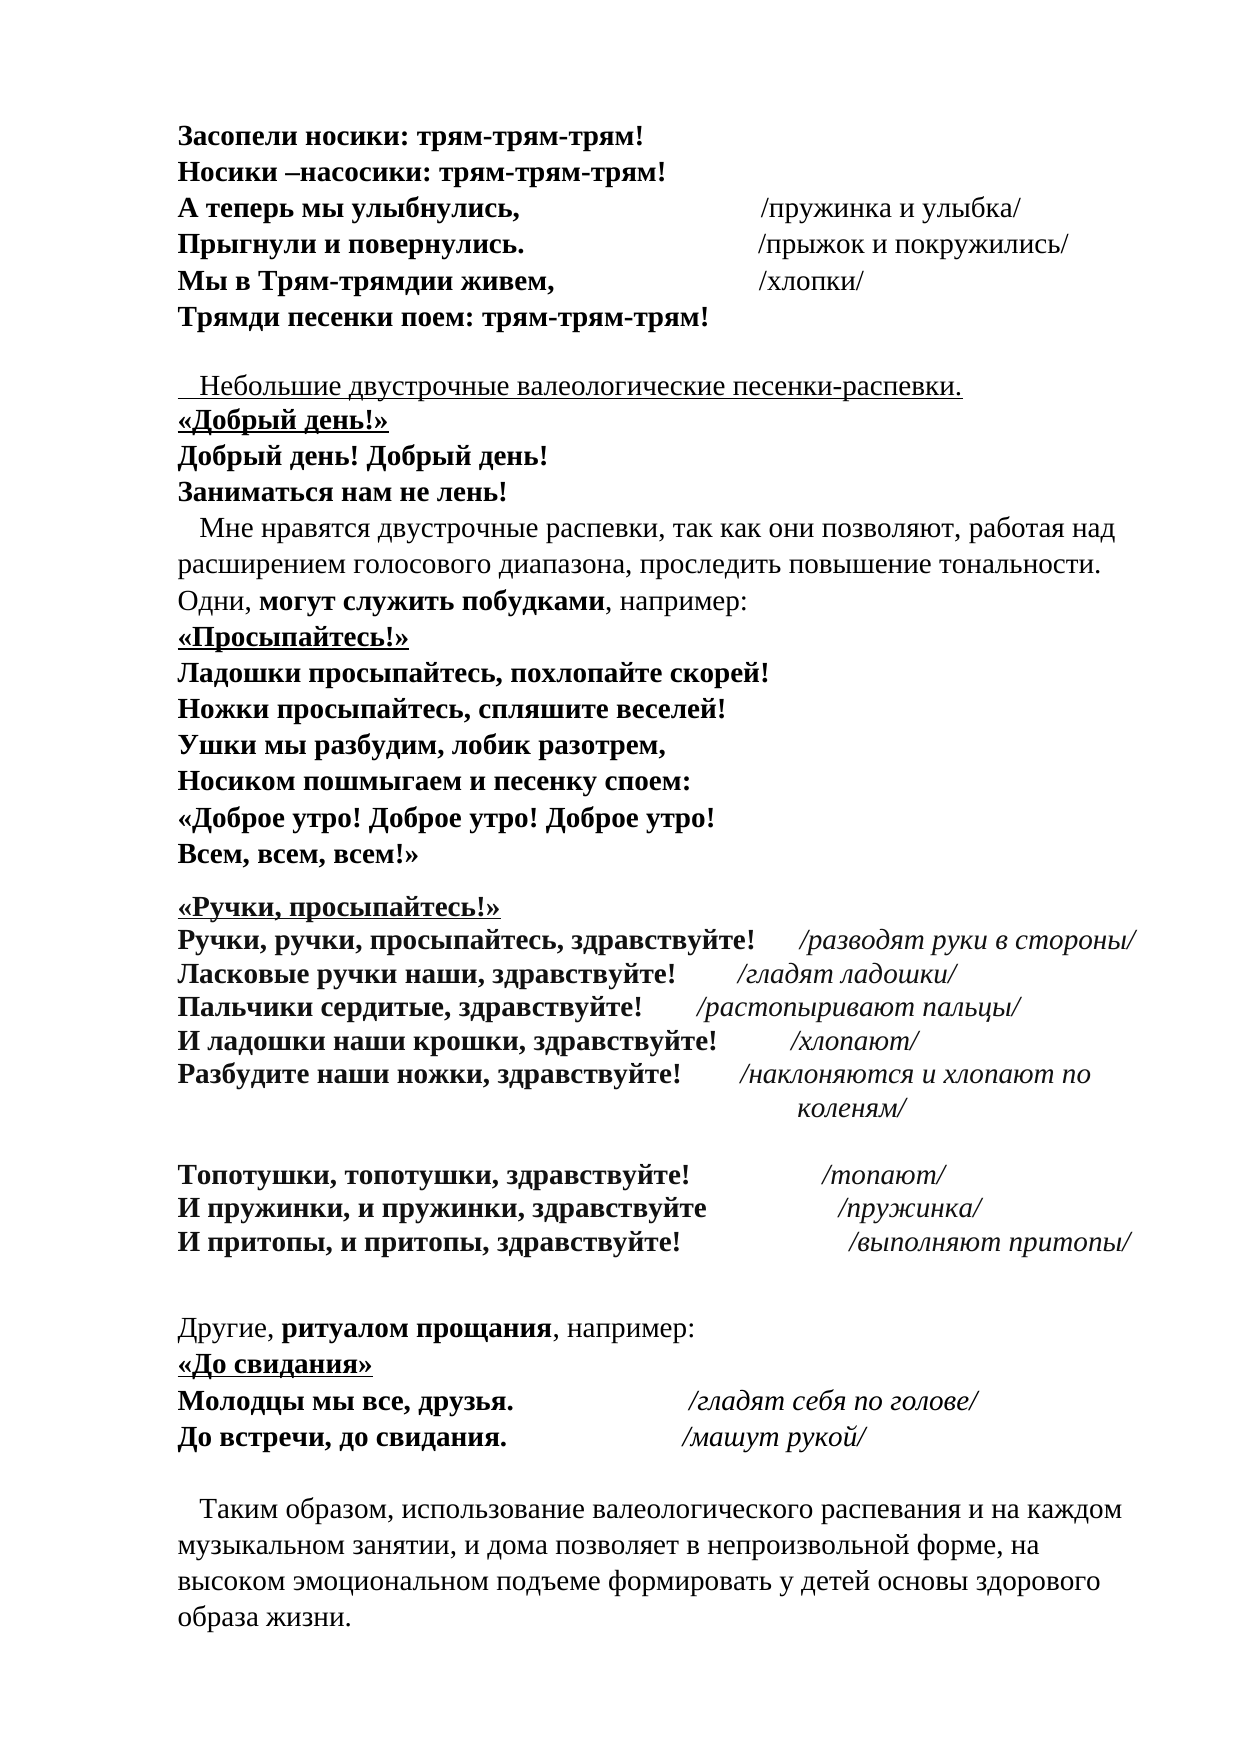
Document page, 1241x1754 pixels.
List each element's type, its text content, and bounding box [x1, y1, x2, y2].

text И ладошки наши крошки, здравствуйте! /хлопают/ [177, 1023, 1152, 1056]
text Разбудите наши ножки, здравствуйте! /наклоняются и хлопают по [177, 1056, 1152, 1090]
text Другие, ритуалом прощания, например: «До свидания» Молодцы мы все, друзья. /гладят себя по голове/ До встречи, до свидания. /машут рукой/ Таким образом, использование валеологического распевания и на каждом музыкальном занятии, и дома позволяет в непроизвольной форме, на высоком эмоциональном подъеме формировать у детей основы здорового образа жизни. [177, 1310, 1152, 1633]
text Небольшие двустрочные валеологические песенки-распевки. [177, 368, 1152, 402]
text И пружинки, и пружинки, здравствуйте /пружинка/ [177, 1191, 1152, 1224]
text «Ручки, просыпайтесь!» [177, 889, 1152, 922]
text Засопели носики: трям-трям-трям! [177, 118, 1152, 152]
text Ласковые ручки наши, здравствуйте! /гладят ладошки/ [177, 956, 1152, 989]
text Пальчики сердитые, здравствуйте! /растопыривают пальцы/ [177, 989, 1152, 1023]
text И притопы, и притопы, здравствуйте! /выполняют притопы/ [177, 1224, 1152, 1258]
text Топотушки, топотушки, здравствуйте! /топают/ [177, 1157, 1152, 1191]
text Ручки, ручки, просыпайтесь, здравствуйте! /разводят руки в стороны/ [177, 922, 1152, 956]
text А теперь мы улыбнулись, /пружинка и улыбка/ [177, 190, 1152, 224]
text Носики –насосики: трям-трям-трям! [177, 154, 1152, 188]
text Прыгнули и повернулись. /прыжок и покружились/ [177, 227, 1152, 260]
text коленям/ [177, 1090, 1152, 1123]
text Мы в Трям-трямдии живем, /хлопки/ [177, 263, 1152, 296]
text «Добрый день!» Добрый день! Добрый день! Заниматься нам не лень! Мне нравятся двустрочные распевки, так как они позволяют, работая над расширением голосового диапазона, проследить повышение тональности. Одни, могут служить побудками, например: «Просыпайтесь!» Ладошки просыпайтесь, похлопайте скорей! Ножки просыпайтесь, спляшите веселей! Ушки мы разбудим, лобик разотрем, Носиком пошмыгаем и песенку споем: «Доброе утро! Доброе утро! Доброе утро! Всем, всем, всем!» [177, 402, 1152, 869]
text Трямди песенки поем: трям-трям-трям! [177, 299, 1152, 332]
